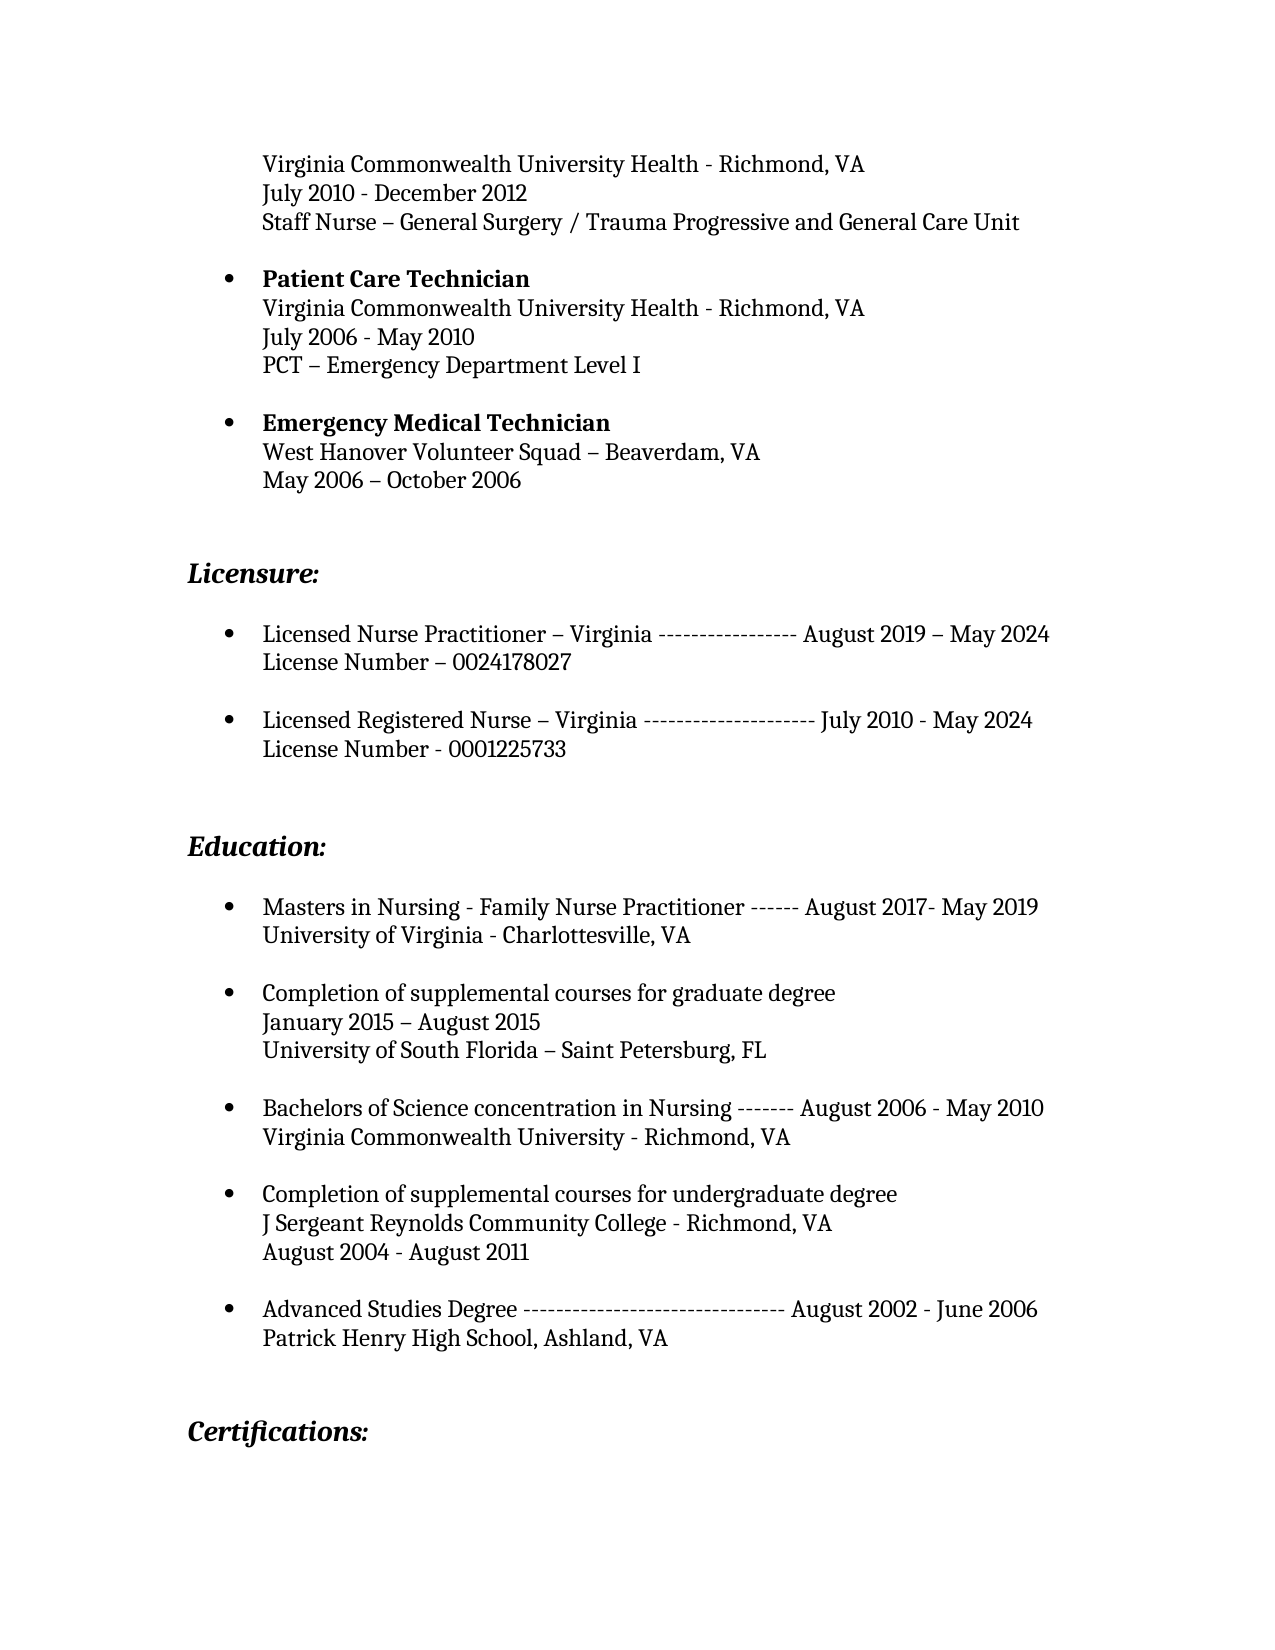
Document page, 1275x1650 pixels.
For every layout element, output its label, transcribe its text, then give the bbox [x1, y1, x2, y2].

list Bachelors of Science concentration in Nursing ------- August 2006 - May 2010 [225, 1094, 1087, 1123]
list Virginia Commonwealth University Health - Richmond, VA [262, 294, 1087, 322]
text Licensure: [187, 557, 1087, 591]
text West Hanover Volunteer Squad – Beaverdam, VA [262, 437, 1087, 466]
text Education: [187, 830, 1087, 864]
list Virginia Commonwealth University - Richmond, VA [262, 1123, 1087, 1151]
list Licensed Registered Nurse – Virginia --------------------- July 2010 - May 2024 [225, 706, 1087, 734]
list Completion of supplemental courses for undergraduate degree [225, 1180, 1087, 1209]
list License Number - 0001225733 [262, 734, 1087, 763]
list Advanced Studies Degree -------------------------------- August 2002 - June 2006 [225, 1295, 1087, 1324]
list Completion of supplemental courses for graduate degree [225, 979, 1087, 1008]
list J Sergeant Reynolds Community College - Richmond, VA [262, 1209, 1087, 1238]
list January 2015 – August 2015 [262, 1008, 1087, 1036]
list Staff Nurse – General Surgery / Trauma Progressive and General Care Unit [262, 207, 1087, 236]
list Patrick Henry High School, Ashland, VA [262, 1324, 1087, 1353]
list Emergency Medical Technician [225, 409, 1087, 437]
list University of South Florida – Saint Petersburg, FL [262, 1036, 1087, 1065]
list Licensed Nurse Practitioner – Virginia ----------------- August 2019 – May 2024 [225, 619, 1087, 648]
text May 2006 – October 2006 [187, 466, 1087, 495]
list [262, 150, 1087, 179]
list University of Virginia - Charlottesville, VA [262, 921, 1087, 950]
list August 2004 - August 2011 [262, 1238, 1087, 1266]
list July 2010 - December 2012 [262, 179, 1087, 207]
text PCT – Emergency Department Level I [187, 351, 1087, 380]
list Masters in Nursing - Family Nurse Practitioner ------ August 2017- May 2019 [225, 893, 1087, 921]
text Certifications: [187, 1415, 1087, 1448]
list License Number – 0024178027 [262, 648, 1087, 677]
text July 2006 - May 2010 [187, 322, 1087, 351]
list Patient Care Technician [225, 265, 1087, 294]
